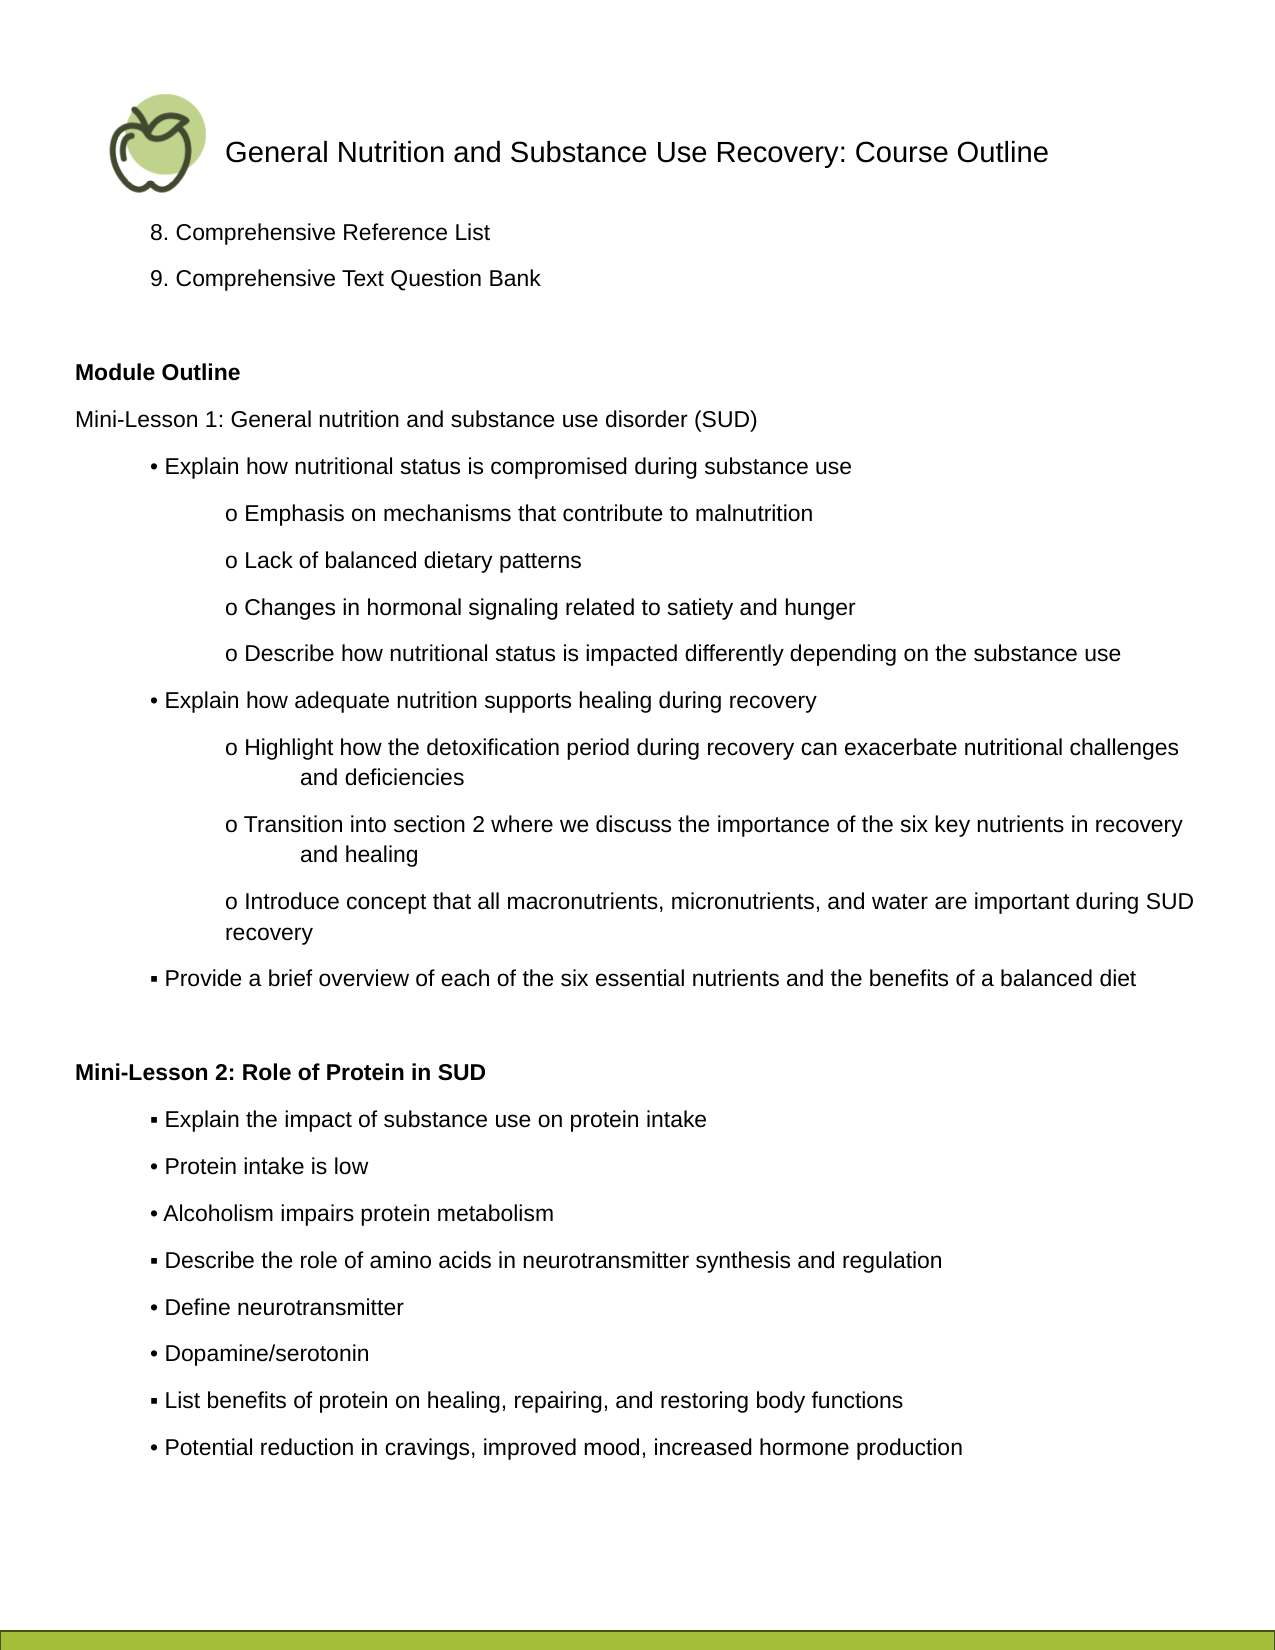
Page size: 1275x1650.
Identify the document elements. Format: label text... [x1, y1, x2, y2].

text Mini-Lesson 1: General nutrition and substance use disorder (SUD) [75, 406, 1200, 432]
text 9. Comprehensive Text Question Bank [75, 265, 1200, 292]
text • Protein intake is low [75, 1153, 1200, 1179]
text • Potential reduction in cravings, improved mood, increased hormone production [75, 1434, 1200, 1461]
text o Lack of balanced dietary patterns [75, 547, 1200, 573]
text Mini-Lesson 2: Role of Protein in SUD [75, 1059, 1200, 1086]
text o Highlight how the detoxification period during recovery can exacerbate nutritional challenges and deficiencies [75, 734, 1200, 791]
text o Emphasis on mechanisms that contribute to malnutrition [75, 500, 1200, 526]
text 8. Comprehensive Reference List [75, 218, 1200, 245]
text o Transition into section 2 where we discuss the importance of the six key nutrients in recovery and healing [75, 811, 1200, 868]
text • Explain how nutritional status is compromised during substance use [75, 453, 1200, 479]
text • Dopamine/serotonin [75, 1340, 1200, 1367]
text o Describe how nutritional status is impacted differently depending on the substance use [75, 640, 1200, 667]
text o Introduce concept that all macronutrients, micronutrients, and water are important during SUD recovery [75, 888, 1200, 945]
text ▪ List benefits of protein on healing, repairing, and restoring body functions [75, 1387, 1200, 1414]
text ▪ Provide a brief overview of each of the six essential nutrients and the benefits of a balanced diet [75, 965, 1200, 992]
text ▪ Describe the role of amino acids in neurotransmitter synthesis and regulation [75, 1247, 1200, 1273]
text • Alcoholism impairs protein metabolism [75, 1200, 1200, 1226]
text • Explain how adequate nutrition supports healing during recovery [75, 687, 1200, 714]
text ▪ Explain the impact of substance use on protein intake [75, 1106, 1200, 1132]
text • Define neurotransmitter [75, 1293, 1200, 1320]
text Module Outline [75, 359, 1200, 386]
text o Changes in hormonal signaling related to satiety and hunger [75, 593, 1200, 620]
